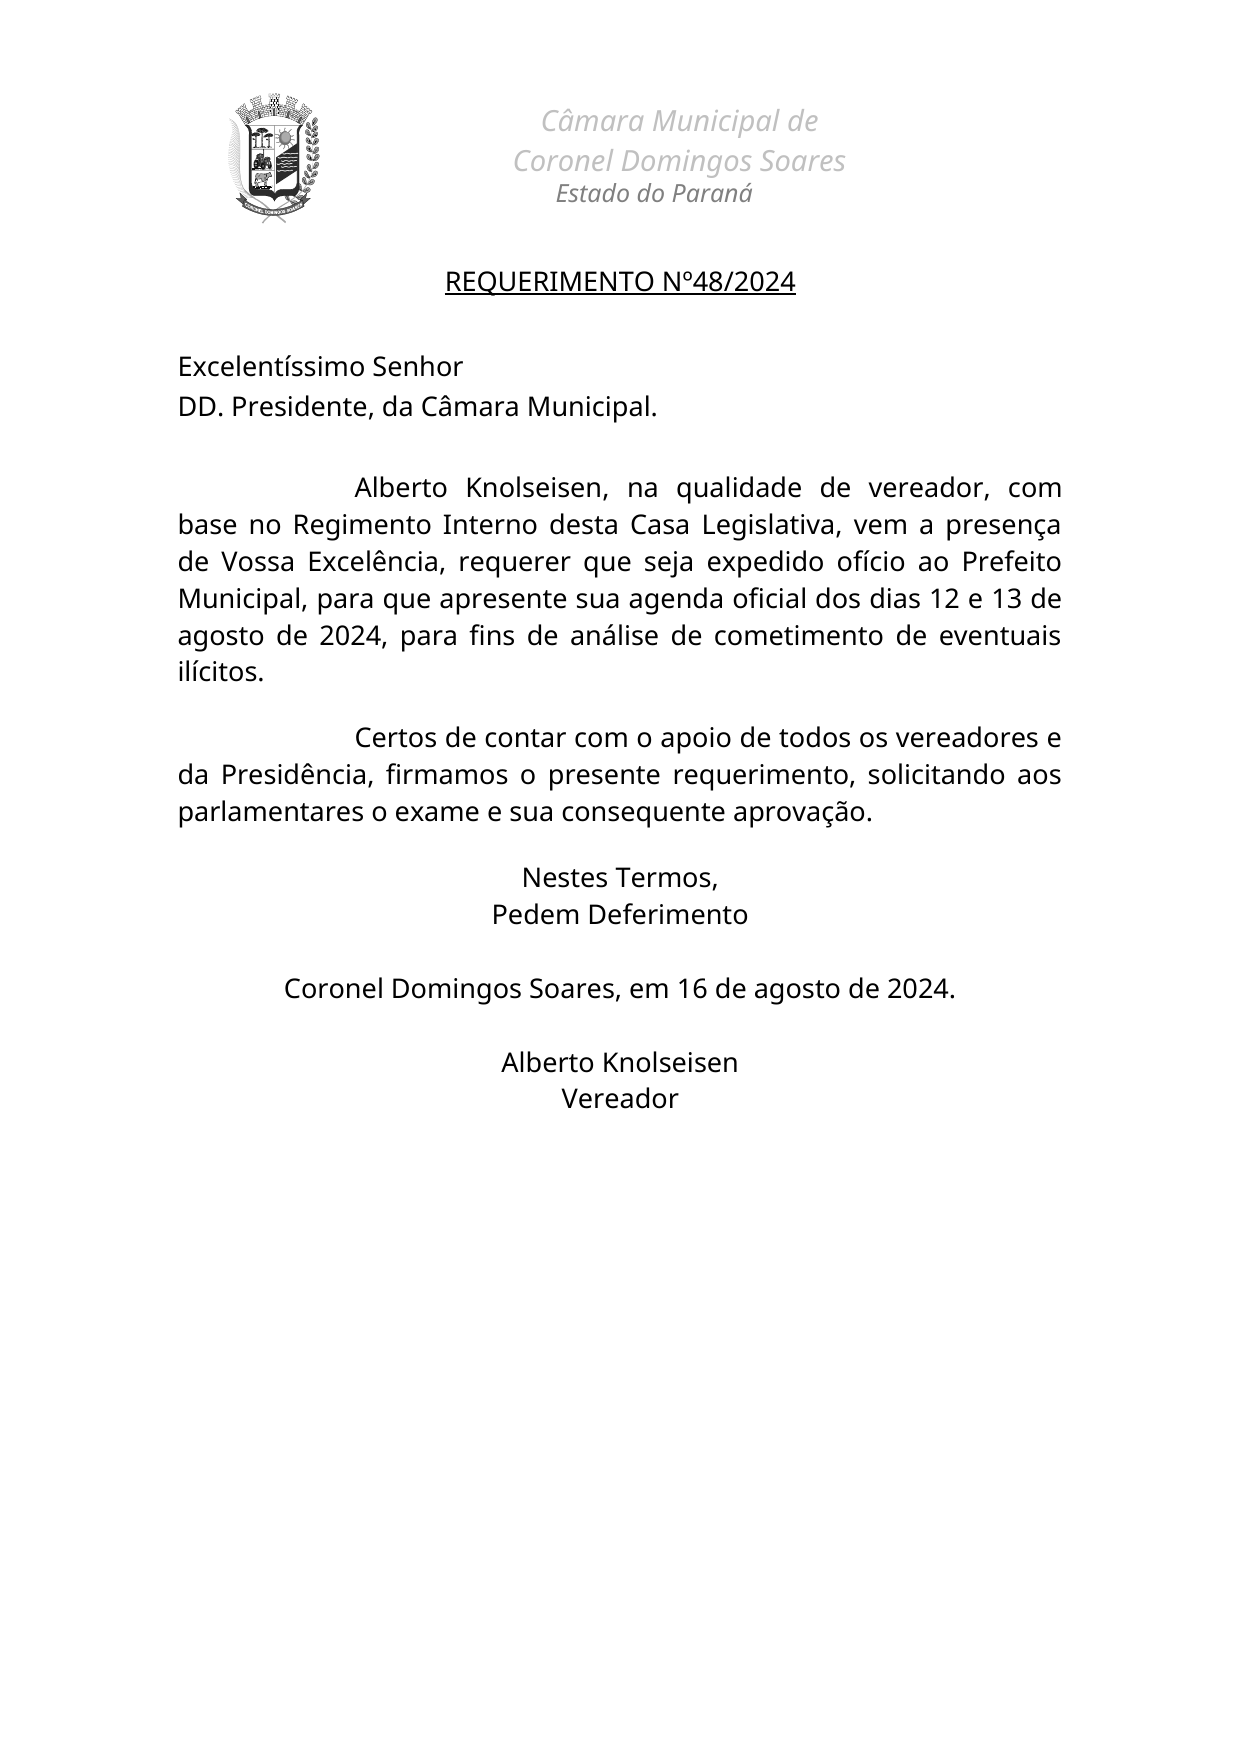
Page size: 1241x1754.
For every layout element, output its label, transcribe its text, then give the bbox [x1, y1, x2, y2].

text Nestes Termos, [177, 859, 1063, 896]
subtitle REQUERIMENTO Nº48/2024 [177, 262, 1063, 299]
text Certos de contar com o apoio de todos os vereadores e da Presidência, firmamos o presente requerimento, solicitando aos parlamentares o exame e sua consequente aprovação. [177, 719, 1063, 829]
text Vereador [177, 1080, 1063, 1117]
text Alberto Knolseisen, na qualidade de vereador, com base no Regimento Interno desta Casa Legislativa, vem a presença de Vossa Excelência, requerer que seja expedido ofício ao Prefeito Municipal, para que apresente sua agenda oficial dos dias 12 e 13 de agosto de 2024, para fins de análise de cometimento de eventuais ilícitos. [177, 468, 1063, 690]
text Alberto Knolseisen [177, 1043, 1063, 1080]
text DD. Presidente, da Câmara Municipal. [177, 387, 1063, 424]
subtitle Pedem Deferimento [177, 896, 1063, 932]
subtitle Coronel Domingos Soares, em 16 de agosto de 2024. [177, 969, 1063, 1006]
text Excelentíssimo Senhor [177, 347, 1063, 384]
